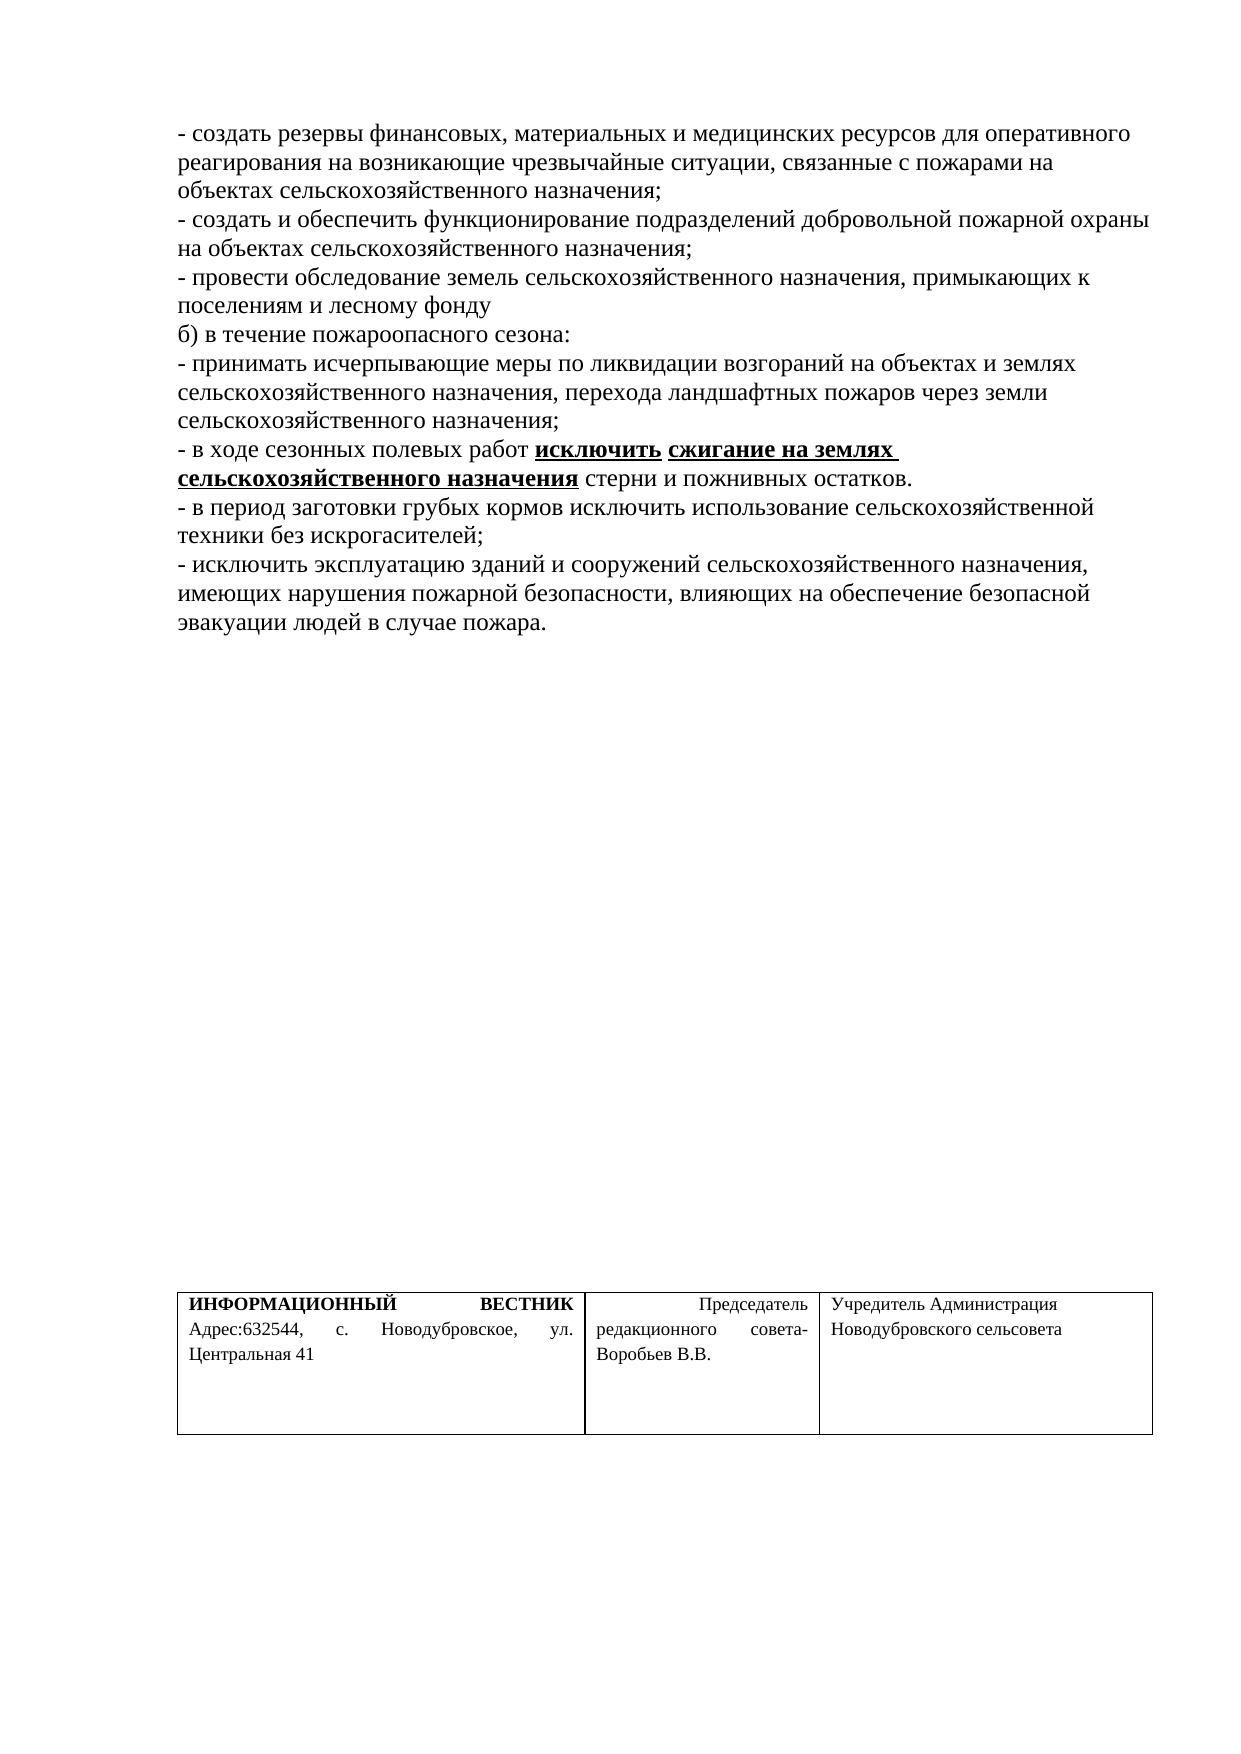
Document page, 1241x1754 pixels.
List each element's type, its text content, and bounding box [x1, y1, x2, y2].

text - провести обследование земель сельскохозяйственного назначения, примыкающих к поселениям и лесному фонду [177, 262, 1152, 319]
text - в ходе сезонных полевых работ исключить сжигание на землях сельскохозяйственного назначения стерни и пожнивных остатков. [177, 434, 1152, 492]
text - создать и обеспечить функционирование подразделений добровольной пожарной охраны на объектах сельскохозяйственного назначения; [177, 204, 1152, 262]
table_header Председатель редакционного совета- Воробьев В.В. [586, 1293, 819, 1434]
text - в период заготовки грубых кормов исключить использование сельскохозяйственной техники без искрогасителей; [177, 492, 1152, 549]
text б) в течение пожароопасного сезона: [177, 319, 1152, 348]
table_header ИНФОРМАЦИОННЫЙ ВЕСТНИК Адрес:632544, с. Новодубровское, ул. Центральная 41 [178, 1293, 584, 1434]
text - исключить эксплуатацию зданий и сооружений сельскохозяйственного назначения, имеющих нарушения пожарной безопасности, влияющих на обеспечение безопасной эвакуации людей в случае пожара. [177, 549, 1152, 636]
table_header Учредитель Администрация Новодубровского сельсовета [820, 1293, 1152, 1434]
text - создать резервы финансовых, материальных и медицинских ресурсов для оперативного реагирования на возникающие чрезвычайные ситуации, связанные с пожарами на объектах сельскохозяйственного назначения; [177, 118, 1152, 204]
text - принимать исчерпывающие меры по ликвидации возгораний на объектах и землях сельскохозяйственного назначения, перехода ландшафтных пожаров через земли сельскохозяйственного назначения; [177, 348, 1152, 434]
